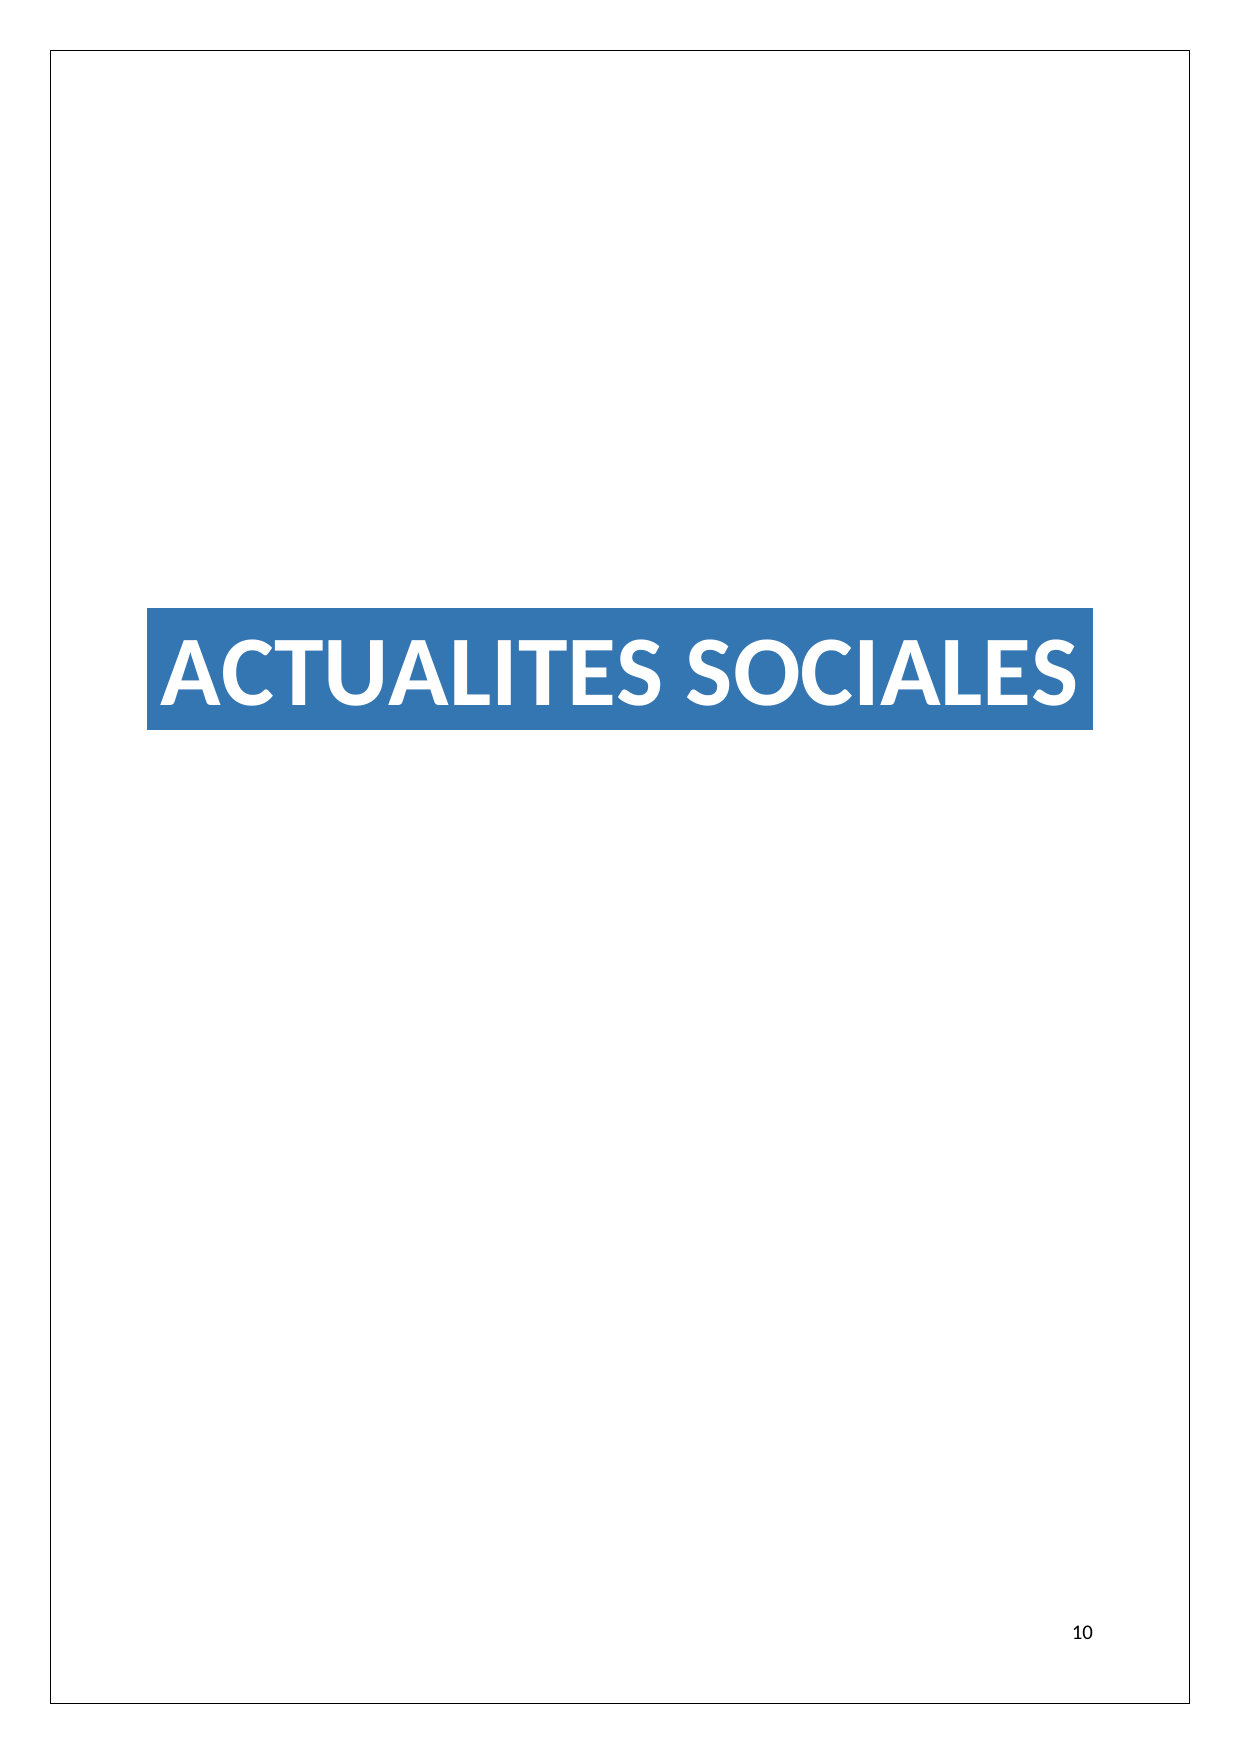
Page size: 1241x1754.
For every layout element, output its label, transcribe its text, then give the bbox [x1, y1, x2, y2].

subtitle ACTUALITES SOCIALES [147, 608, 1093, 730]
